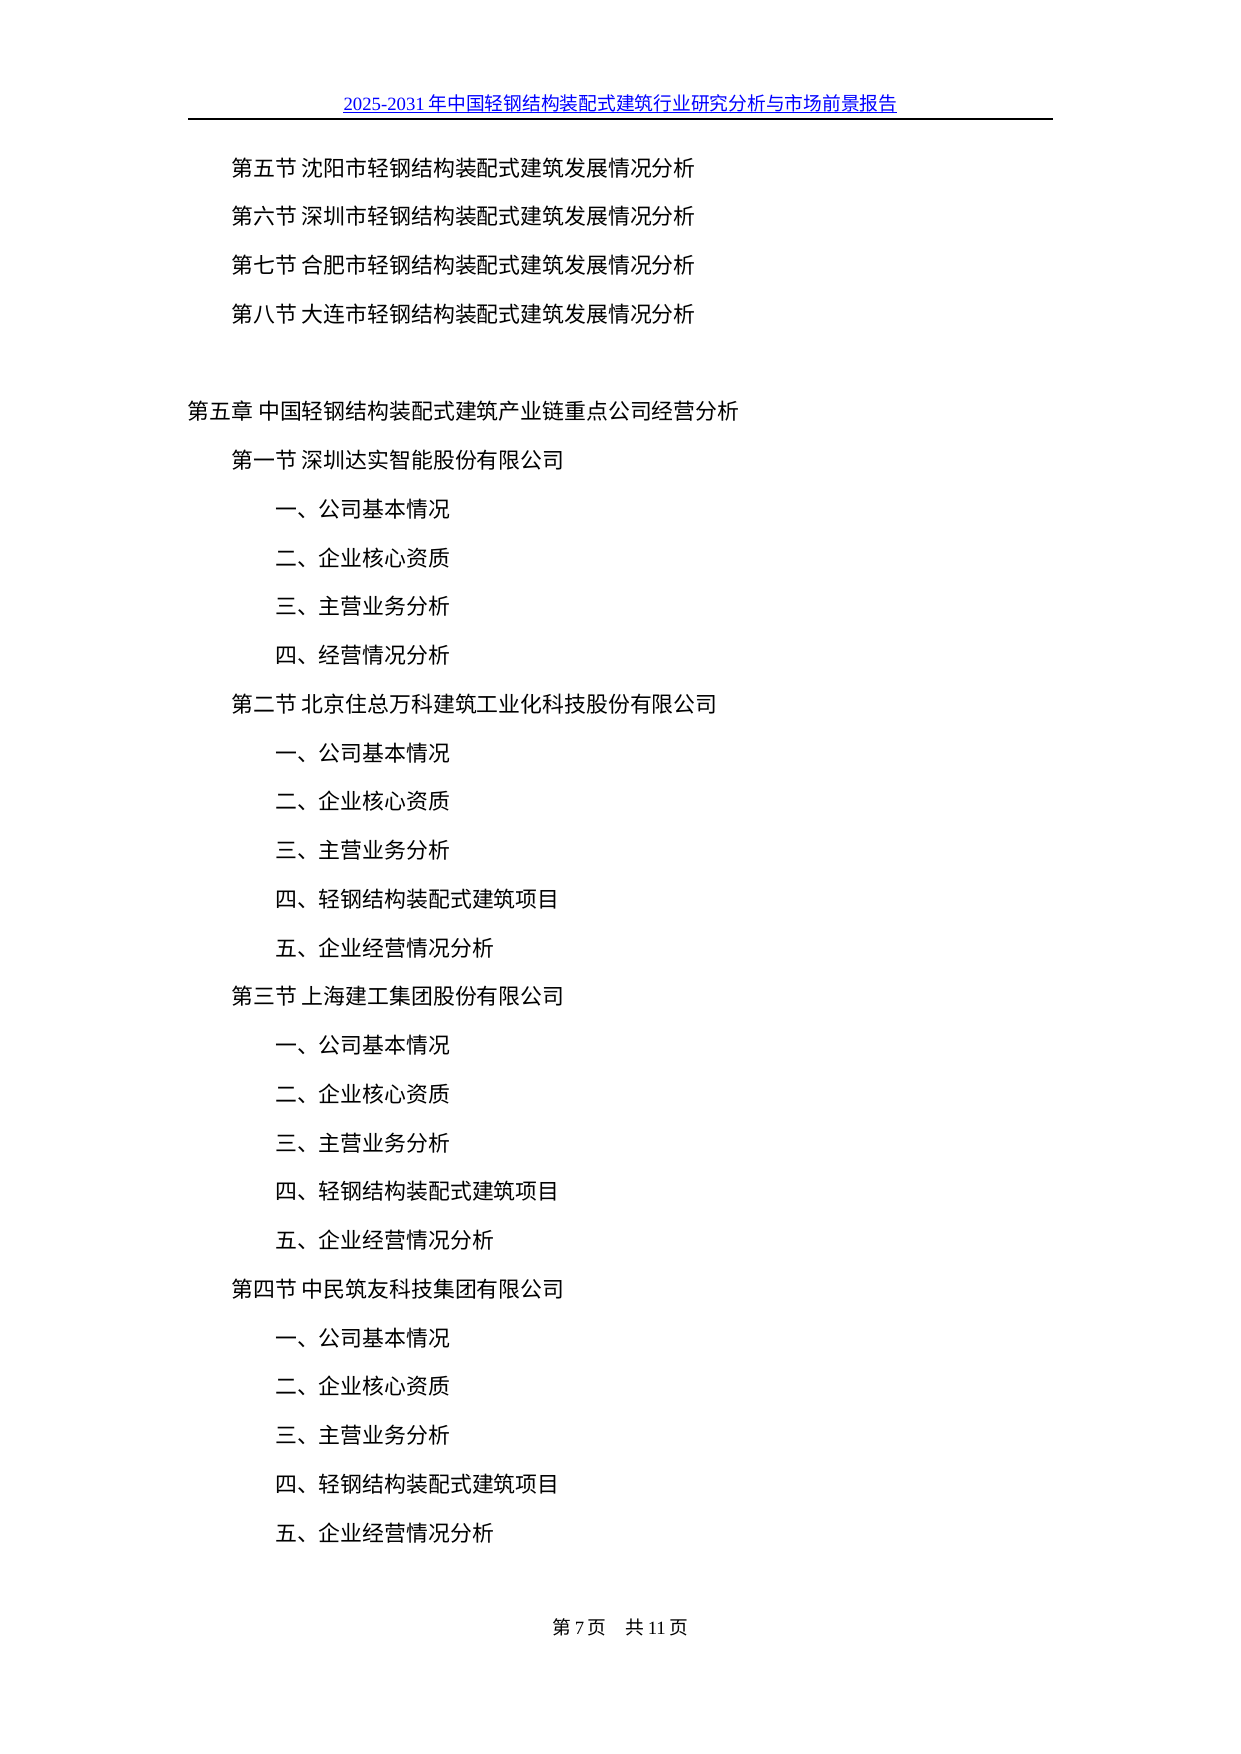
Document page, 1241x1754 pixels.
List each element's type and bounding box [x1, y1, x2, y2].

text [187, 150, 1053, 1548]
